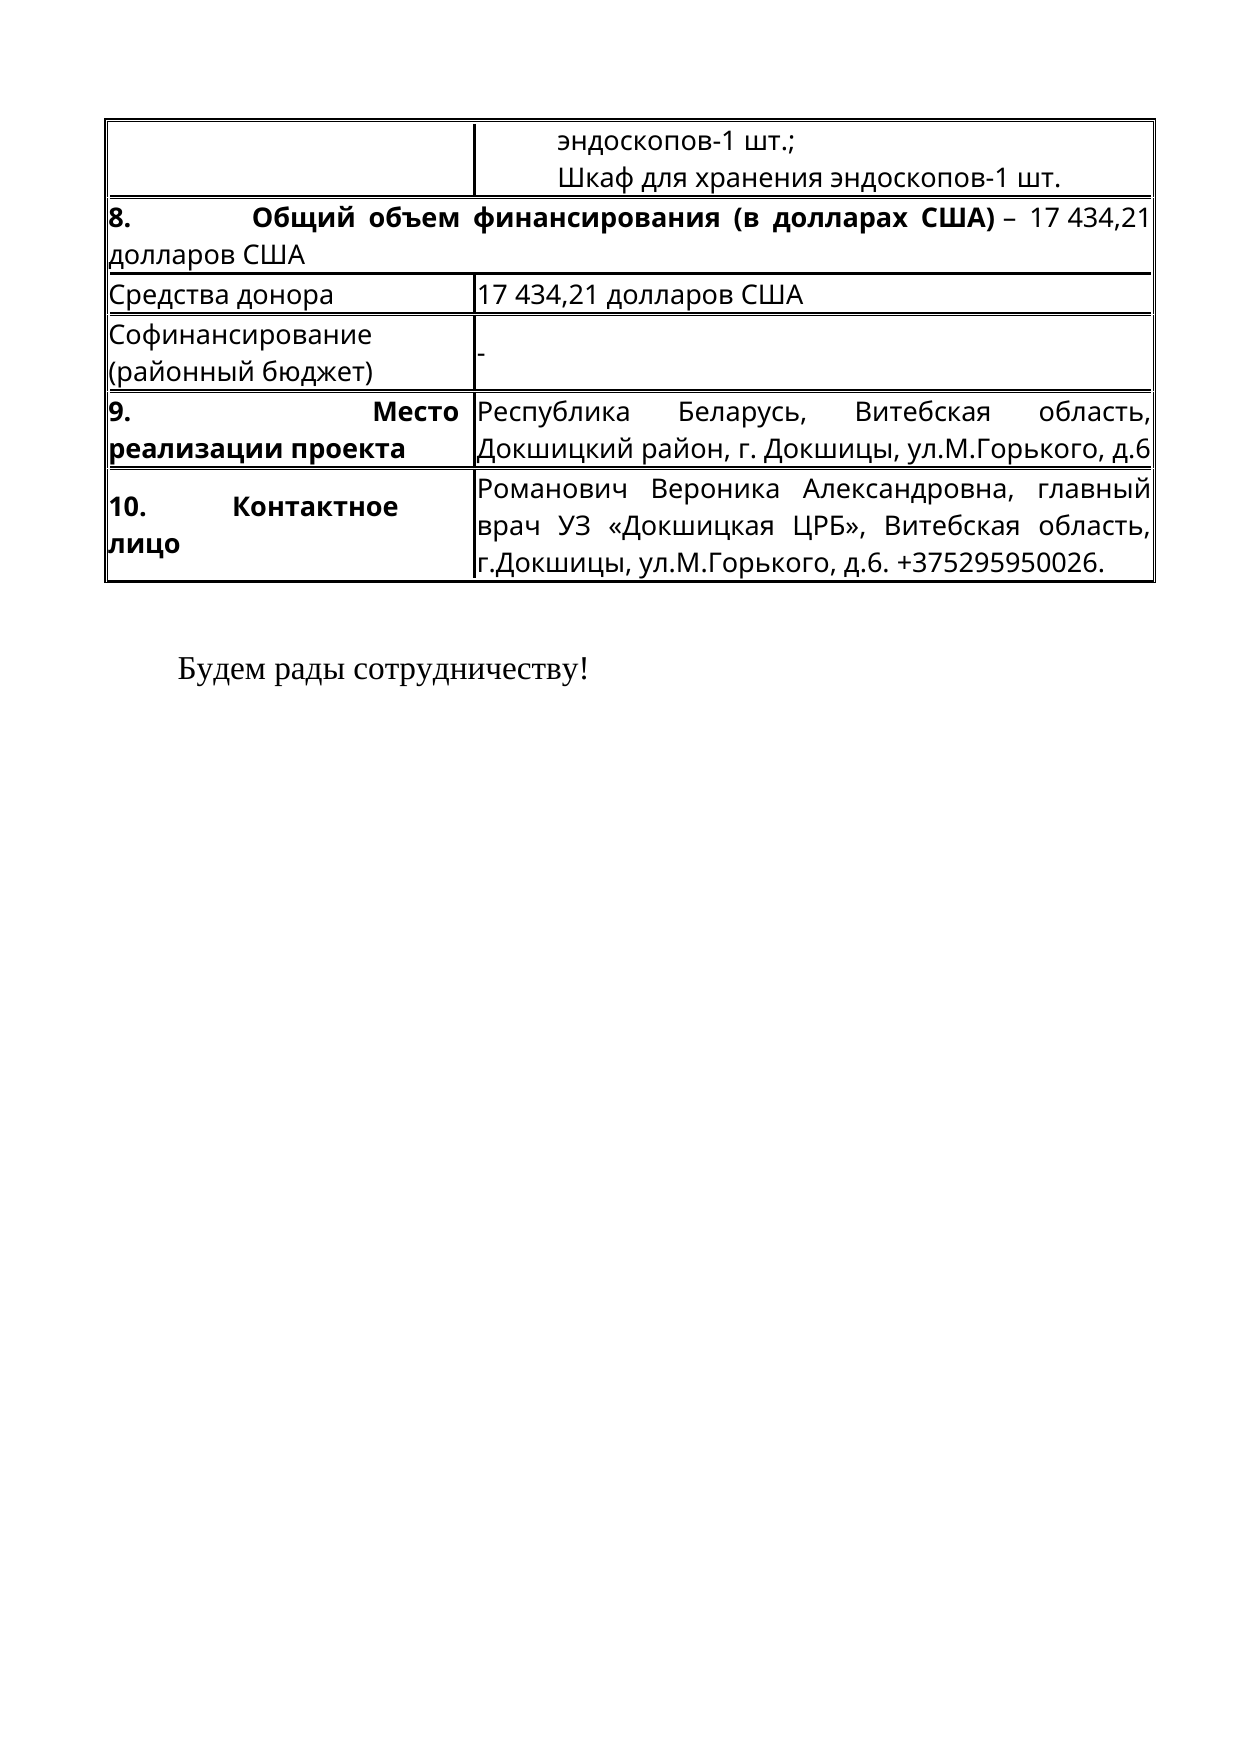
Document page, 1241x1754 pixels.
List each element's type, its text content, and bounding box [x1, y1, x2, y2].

table_cell - [476, 312, 1153, 389]
text Будем рады сотрудничеству! [177, 648, 1122, 686]
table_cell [474, 122, 1153, 195]
table_cell Романович Вероника Александровна, главный врач УЗ «Докшицкая ЦРБ», Витебская область, г.Докшицы, ул.М.Горького, д.6. +375295950026. [474, 466, 1153, 580]
table_cell Республика Беларусь, Витебская область, Докшицкий район, г. Докшицы, ул.М.Горького, д.6 [476, 389, 1153, 466]
table_cell Софинансирование (районный бюджет) [108, 312, 473, 389]
table_cell 8. Общий объем финансирования (в долларах США) – 17 434,21 долларов США [108, 195, 1153, 272]
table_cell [108, 122, 474, 195]
table_cell 9. Место реализации проекта [108, 389, 473, 466]
table_cell Средства донора [108, 272, 473, 312]
table_cell 10. Контактное лицо [108, 466, 474, 580]
table_cell 17 434,21 долларов США [476, 272, 1153, 312]
